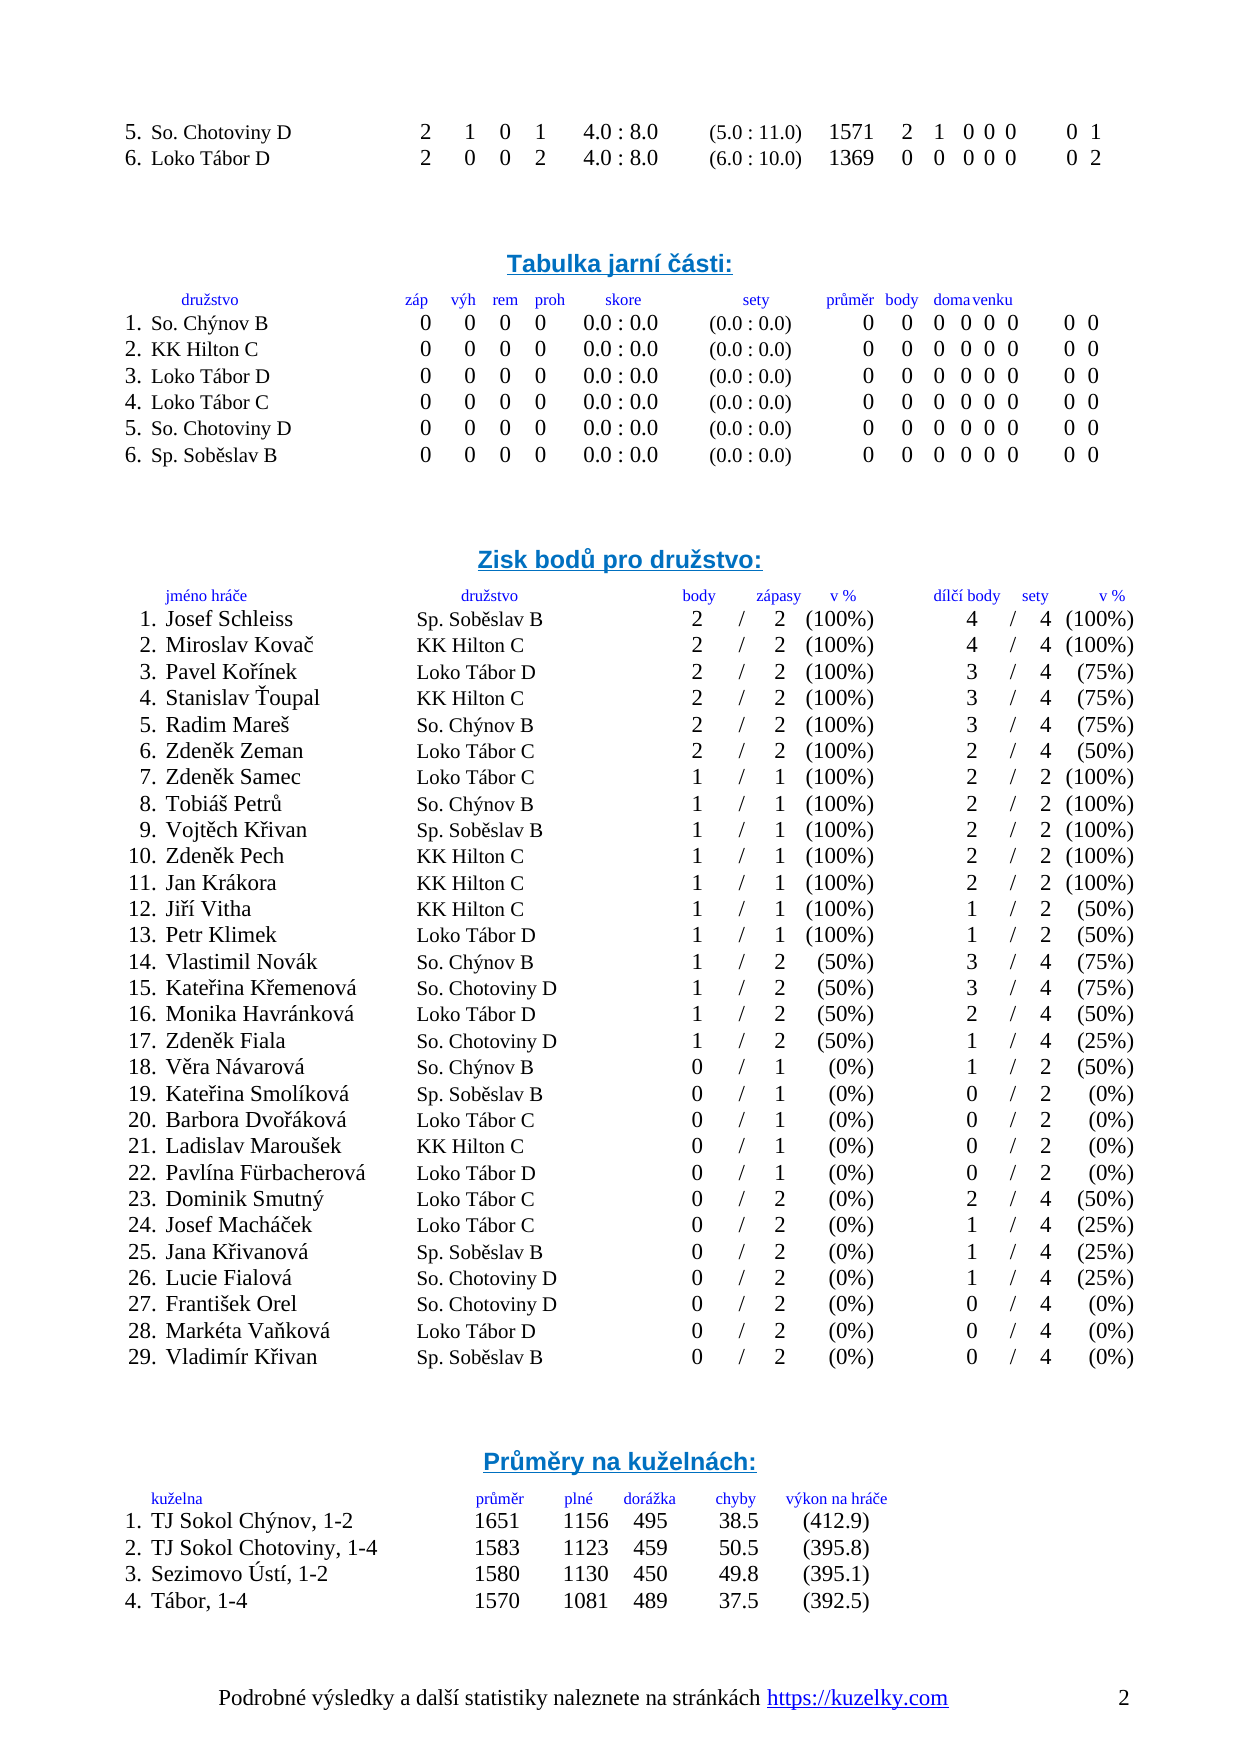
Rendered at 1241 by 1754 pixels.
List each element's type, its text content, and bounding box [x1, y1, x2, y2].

text 27. František Orel So. Chotoviny D 0 / 2 (0%) 0 / 4 (0%) [106, 1290, 1134, 1317]
text 3. Pavel Kořínek Loko Tábor D 2 / 2 (100%) 3 / 4 (75%) [106, 658, 1134, 684]
text 14. Vlastimil Novák So. Chýnov B 1 / 2 (50%) 3 / 4 (75%) [106, 948, 1134, 974]
text 7. Zdeněk Samec Loko Tábor C 1 / 1 (100%) 2 / 2 (100%) [106, 763, 1134, 790]
text Zisk bodů pro družstvo: [94, 545, 1145, 573]
text 6. Zdeněk Zeman Loko Tábor C 2 / 2 (100%) 2 / 4 (50%) [106, 737, 1134, 763]
text 2. Miroslav Kovač KK Hilton C 2 / 2 (100%) 4 / 4 (100%) [106, 632, 1134, 658]
text 11. Jan Krákora KK Hilton C 1 / 1 (100%) 2 / 2 (100%) [106, 869, 1134, 895]
text 4. Tábor, 1-4 1570 1081 489 37.5 (392.5) [106, 1587, 1134, 1613]
text jméno hráče družstvo body zápasy v % dílčí body sety v % [106, 586, 1134, 605]
text 16. Monika Havránková Loko Tábor D 1 / 2 (50%) 2 / 4 (50%) [106, 1001, 1134, 1027]
text 20. Barbora Dvořáková Loko Tábor C 0 / 1 (0%) 0 / 2 (0%) [106, 1106, 1134, 1132]
text 9. Vojtěch Křivan Sp. Soběslav B 1 / 1 (100%) 2 / 2 (100%) [106, 816, 1134, 842]
text 22. Pavlína Fürbacherová Loko Tábor D 0 / 1 (0%) 0 / 2 (0%) [106, 1159, 1134, 1185]
text 1. Josef Schleiss Sp. Soběslav B 2 / 2 (100%) 4 / 4 (100%) [106, 605, 1134, 632]
text 1. So. Chýnov B 0 0 0 0 0.0 : 0.0 (0.0 : 0.0) 0 0 0 0 0 0 0 0 [106, 309, 1134, 335]
text družstvo záp výh rem proh skore sety průměr body doma venku [106, 290, 1134, 309]
text 28. Markéta Vaňková Loko Tábor D 0 / 2 (0%) 0 / 4 (0%) [106, 1317, 1134, 1343]
text 26. Lucie Fialová So. Chotoviny D 0 / 2 (0%) 1 / 4 (25%) [106, 1264, 1134, 1290]
text 5. Radim Mareš So. Chýnov B 2 / 2 (100%) 3 / 4 (75%) [106, 711, 1134, 737]
text 5. So. Chotoviny D 2 1 0 1 4.0 : 8.0 (5.0 : 11.0) 1571 2 1 0 0 0 0 1 [106, 118, 1134, 144]
text 25. Jana Křivanová Sp. Soběslav B 0 / 2 (0%) 1 / 4 (25%) [106, 1238, 1134, 1264]
text kuželna průměr plné dorážka chyby výkon na hráče [106, 1488, 1134, 1508]
text 3. Loko Tábor D 0 0 0 0 0.0 : 0.0 (0.0 : 0.0) 0 0 0 0 0 0 0 0 [106, 362, 1134, 388]
text 24. Josef Macháček Loko Tábor C 0 / 2 (0%) 1 / 4 (25%) [106, 1211, 1134, 1238]
text 13. Petr Klimek Loko Tábor D 1 / 1 (100%) 1 / 2 (50%) [106, 921, 1134, 948]
text 10. Zdeněk Pech KK Hilton C 1 / 1 (100%) 2 / 2 (100%) [106, 842, 1134, 869]
text 6. Loko Tábor D 2 0 0 2 4.0 : 8.0 (6.0 : 10.0) 1369 0 0 0 0 0 0 2 [106, 144, 1134, 171]
text 15. Kateřina Křemenová So. Chotoviny D 1 / 2 (50%) 3 / 4 (75%) [106, 974, 1134, 1001]
text 6. Sp. Soběslav B 0 0 0 0 0.0 : 0.0 (0.0 : 0.0) 0 0 0 0 0 0 0 0 [106, 441, 1134, 467]
text 18. Věra Návarová So. Chýnov B 0 / 1 (0%) 1 / 2 (50%) [106, 1053, 1134, 1079]
text 4. Loko Tábor C 0 0 0 0 0.0 : 0.0 (0.0 : 0.0) 0 0 0 0 0 0 0 0 [106, 388, 1134, 414]
text 12. Jiří Vitha KK Hilton C 1 / 1 (100%) 1 / 2 (50%) [106, 895, 1134, 921]
text 29. Vladimír Křivan Sp. Soběslav B 0 / 2 (0%) 0 / 4 (0%) [106, 1343, 1134, 1369]
text 23. Dominik Smutný Loko Tábor C 0 / 2 (0%) 2 / 4 (50%) [106, 1185, 1134, 1211]
text 19. Kateřina Smolíková Sp. Soběslav B 0 / 1 (0%) 0 / 2 (0%) [106, 1079, 1134, 1106]
text Tabulka jarní části: [94, 248, 1145, 277]
text 4. Stanislav Ťoupal KK Hilton C 2 / 2 (100%) 3 / 4 (75%) [106, 684, 1134, 711]
text 2. TJ Sokol Chotoviny, 1-4 1583 1123 459 50.5 (395.8) [106, 1534, 1134, 1560]
text Průměry na kuželnách: [94, 1447, 1145, 1476]
text 1. TJ Sokol Chýnov, 1-2 1651 1156 495 38.5 (412.9) [106, 1508, 1134, 1534]
text 21. Ladislav Maroušek KK Hilton C 0 / 1 (0%) 0 / 2 (0%) [106, 1132, 1134, 1159]
text 17. Zdeněk Fiala So. Chotoviny D 1 / 2 (50%) 1 / 4 (25%) [106, 1027, 1134, 1053]
text 8. Tobiáš Petrů So. Chýnov B 1 / 1 (100%) 2 / 2 (100%) [106, 790, 1134, 816]
text 5. So. Chotoviny D 0 0 0 0 0.0 : 0.0 (0.0 : 0.0) 0 0 0 0 0 0 0 0 [106, 414, 1134, 441]
text 2. KK Hilton C 0 0 0 0 0.0 : 0.0 (0.0 : 0.0) 0 0 0 0 0 0 0 0 [106, 335, 1134, 362]
text 3. Sezimovo Ústí, 1-2 1580 1130 450 49.8 (395.1) [106, 1560, 1134, 1587]
